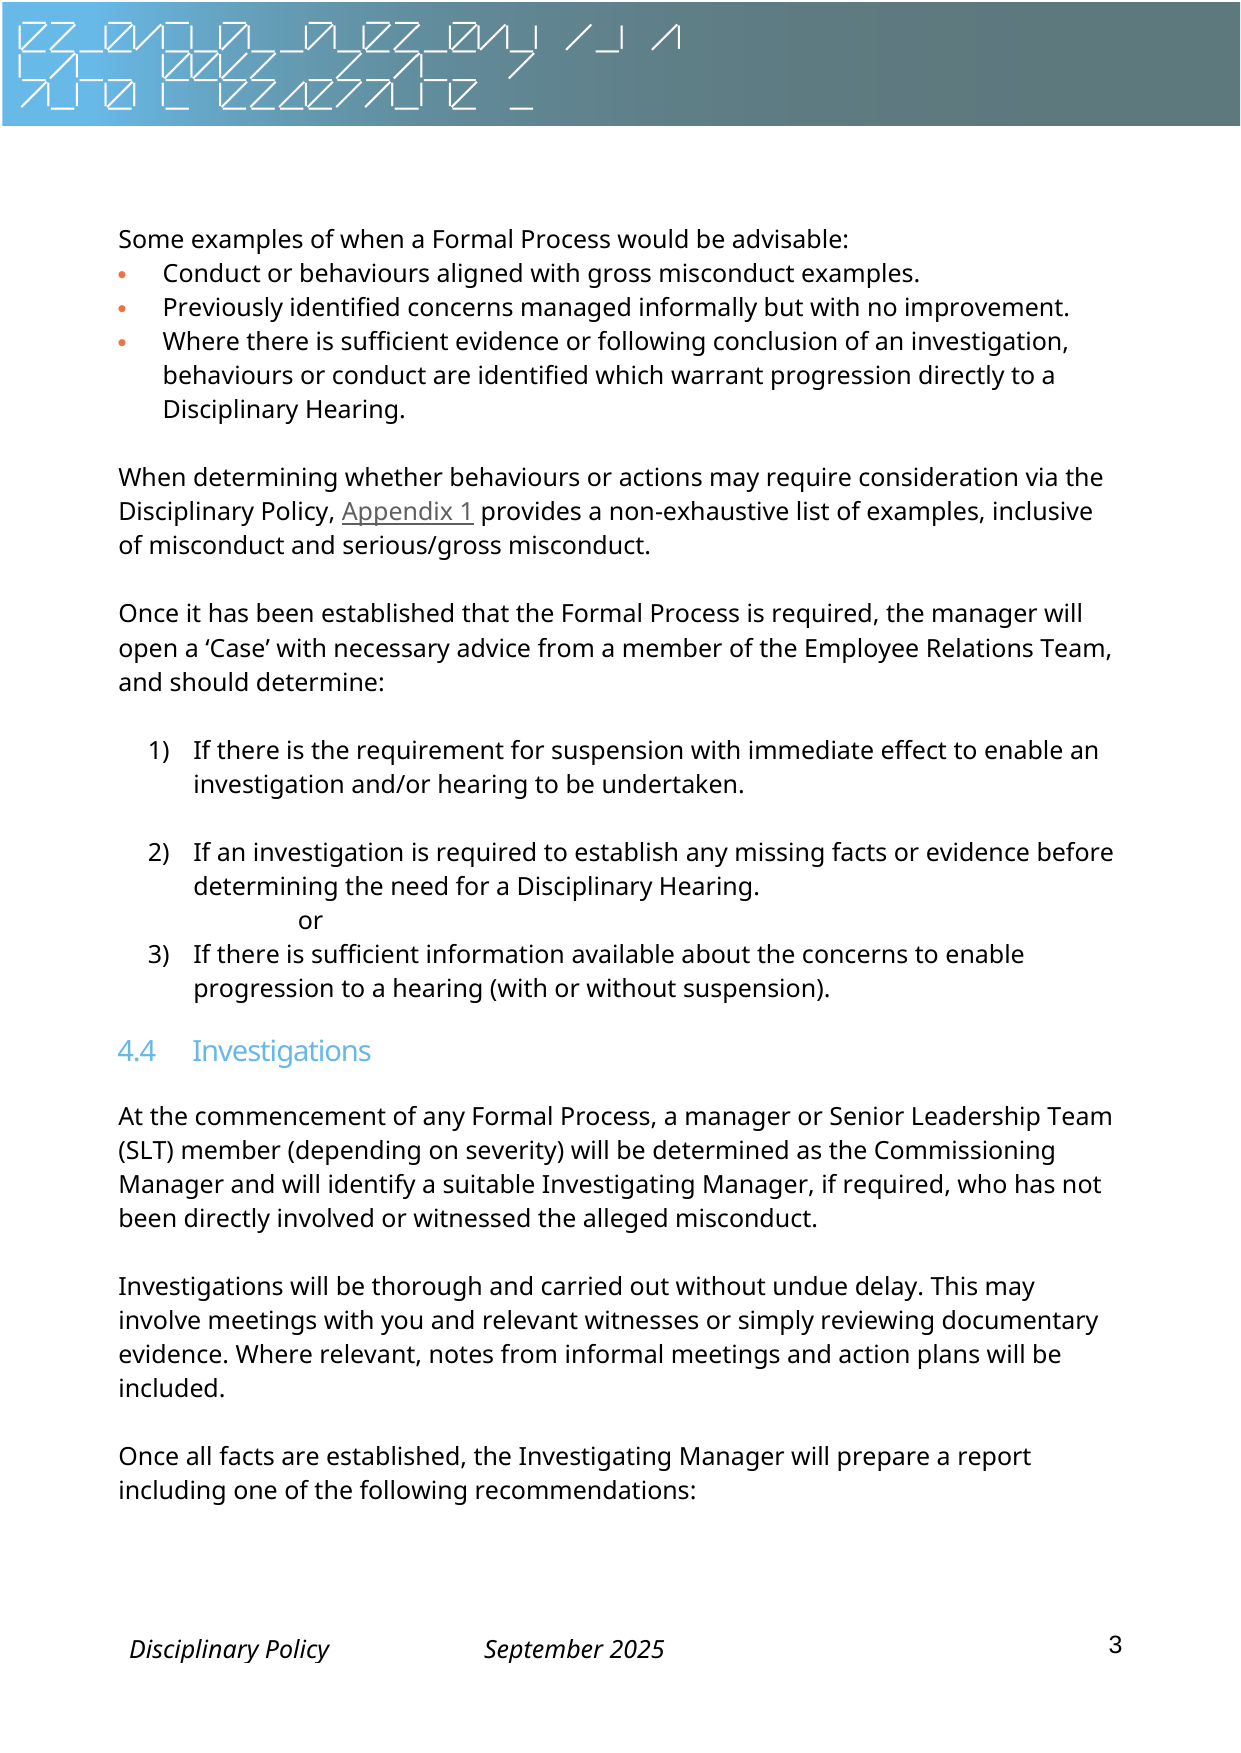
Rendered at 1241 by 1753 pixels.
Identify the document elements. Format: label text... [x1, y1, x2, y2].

text When determining whether behaviours or actions may require consideration via the Disciplinary Policy, Appendix 1 provides a non-exhaustive list of examples, inclusive of misconduct and serious/gross misconduct. [118, 460, 1122, 562]
text Some examples of when a Formal Process would be advisable: [118, 221, 1122, 256]
list or [298, 903, 1122, 937]
list Previously identified concerns managed informally but with no improvement. [118, 289, 1122, 324]
list If there is the requirement for suspension with immediate effect to enable an investigation and/or hearing to be undertaken. [148, 732, 1122, 801]
text Investigations will be thorough and carried out without undue delay. This may involve meetings with you and relevant witnesses or simply reviewing documentary evidence. Where relevant, notes from informal meetings and action plans will be included. [118, 1269, 1122, 1405]
subtitle Investigations [117, 1030, 1122, 1069]
text Once all facts are established, the Investigating Manager will prepare a report including one of the following recommendations: [118, 1439, 1122, 1507]
text Once it has been established that the Formal Process is required, the manager will open a ‘Case’ with necessary advice from a member of the Employee Relations Team, and should determine: [118, 596, 1122, 698]
list Where there is sufficient evidence or following conclusion of an investigation, behaviours or conduct are identified which warrant progression directly to a Disciplinary Hearing. [118, 324, 1122, 426]
text At the commencement of any Formal Process, a manager or Senior Leadership Team (SLT) member (depending on severity) will be determined as the Commissioning Manager and will identify a suitable Investigating Manager, if required, who has not been directly involved or witnessed the alleged misconduct. [118, 1098, 1122, 1234]
picture [2, 2, 1241, 126]
list If there is sufficient information available about the concerns to enable progression to a hearing (with or without suspension). [148, 937, 1122, 1005]
list If an investigation is required to establish any missing facts or evidence before determining the need for a Disciplinary Hearing. [148, 834, 1122, 903]
list Conduct or behaviours aligned with gross misconduct examples. [118, 256, 1122, 289]
